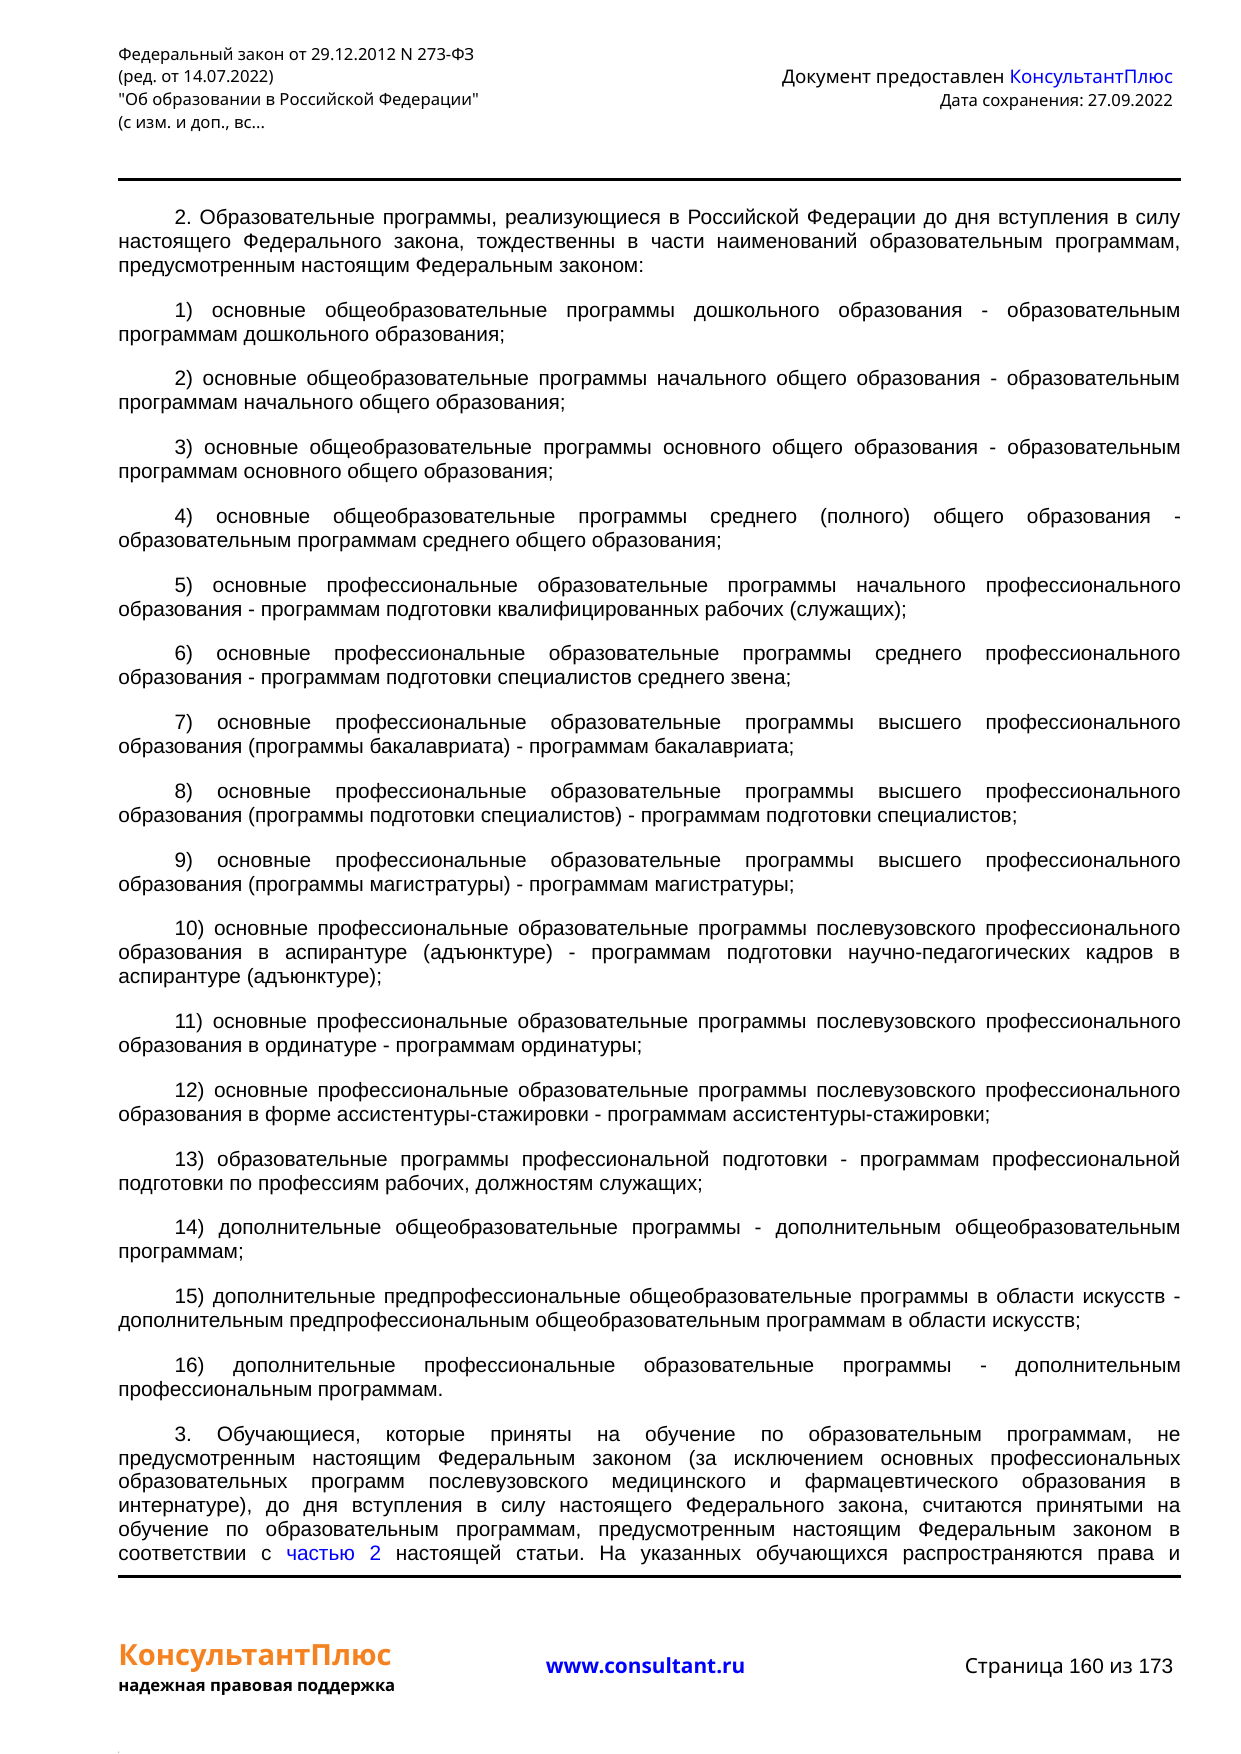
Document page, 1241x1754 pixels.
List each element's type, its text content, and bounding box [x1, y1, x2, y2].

text 11) основные профессиональные образовательные программы послевузовского профессионального образования в ординатуре - программам ординатуры; [118, 1009, 1181, 1057]
text 16) дополнительные профессиональные образовательные программы - дополнительным профессиональным программам. [118, 1353, 1181, 1401]
text 2. Образовательные программы, реализующиеся в Российской Федерации до дня вступления в силу настоящего Федерального закона, тождественны в части наименований образовательным программам, предусмотренным настоящим Федеральным законом: [118, 205, 1181, 277]
text 15) дополнительные предпрофессиональные общеобразовательные программы в области искусств - дополнительным предпрофессиональным общеобразовательным программам в области искусств; [118, 1284, 1181, 1332]
text 1) основные общеобразовательные программы дошкольного образования - образовательным программам дошкольного образования; [118, 297, 1181, 345]
text 5) основные профессиональные образовательные программы начального профессионального образования - программам подготовки квалифицированных рабочих (служащих); [118, 572, 1181, 620]
text 7) основные профессиональные образовательные программы высшего профессионального образования (программы бакалавриата) - программам бакалавриата; [118, 710, 1181, 758]
text 3) основные общеобразовательные программы основного общего образования - образовательным программам основного общего образования; [118, 435, 1181, 483]
text 8) основные профессиональные образовательные программы высшего профессионального образования (программы подготовки специалистов) - программам подготовки специалистов; [118, 779, 1181, 827]
text 14) дополнительные общеобразовательные программы - дополнительным общеобразовательным программам; [118, 1215, 1181, 1263]
text 2) основные общеобразовательные программы начального общего образования - образовательным программам начального общего образования; [118, 366, 1181, 414]
text 12) основные профессиональные образовательные программы послевузовского профессионального образования в форме ассистентуры-стажировки - программам ассистентуры-стажировки; [118, 1078, 1181, 1126]
text 13) образовательные программы профессиональной подготовки - программам профессиональной подготовки по профессиям рабочих, должностям служащих; [118, 1146, 1181, 1194]
text 10) основные профессиональные образовательные программы послевузовского профессионального образования в аспирантуре (адъюнктуре) - программам подготовки научно-педагогических кадров в аспирантуре (адъюнктуре); [118, 916, 1181, 988]
text 9) основные профессиональные образовательные программы высшего профессионального образования (программы магистратуры) - программам магистратуры; [118, 847, 1181, 895]
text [118, 1421, 1181, 1565]
text 4) основные общеобразовательные программы среднего (полного) общего образования - образовательным программам среднего общего образования; [118, 504, 1181, 552]
text 6) основные профессиональные образовательные программы среднего профессионального образования - программам подготовки специалистов среднего звена; [118, 641, 1181, 689]
